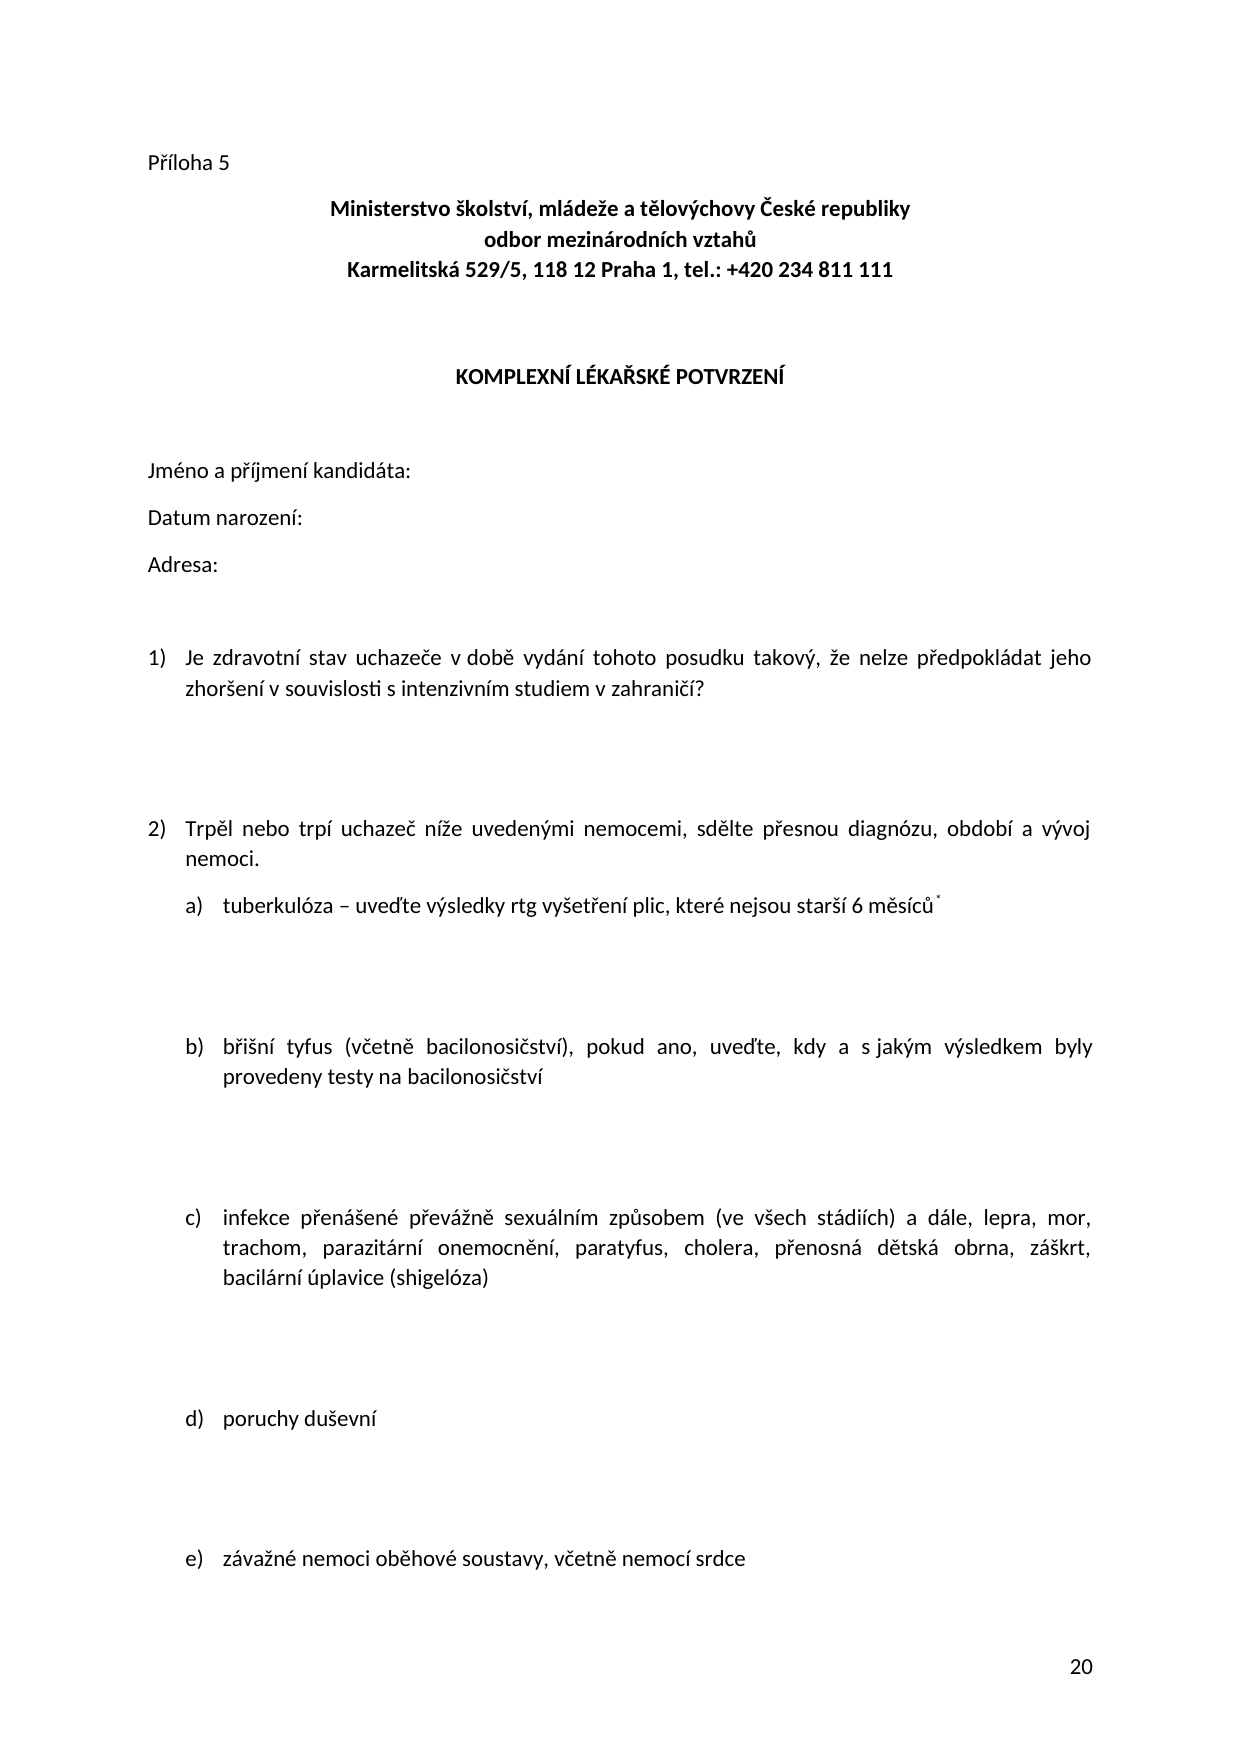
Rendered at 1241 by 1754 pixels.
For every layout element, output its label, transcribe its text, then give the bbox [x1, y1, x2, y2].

list závažné nemoci oběhové soustavy, včetně nemocí srdce [185, 1544, 1093, 1572]
text Jméno a příjmení kandidáta: [148, 456, 1093, 484]
list Je zdravotní stav uchazeče v době vydání tohoto posudku takový, že nelze předpokládat jeho zhoršení v souvislosti s intenzivním studiem v zahraničí? [148, 643, 1093, 702]
text Adresa: [148, 550, 1093, 578]
text Ministerstvo školství, mládeže a tělovýchovy České republiky [148, 194, 1093, 222]
list poruchy duševní [185, 1404, 1093, 1432]
text Příloha 5 [148, 148, 1093, 176]
list břišní tyfus (včetně bacilonosičství), pokud ano, uveďte, kdy a s jakým výsledkem byly provedeny testy na bacilonosičství [185, 1032, 1093, 1090]
list Trpěl nebo trpí uchazeč níže uvedenými nemocemi, sdělte přesnou diagnózu, období a vývoj nemoci. [148, 814, 1093, 872]
text odbor mezinárodních vztahů [148, 225, 1093, 253]
text KOMPLEXNÍ LÉKAŘSKÉ POTVRZENÍ [148, 362, 1093, 390]
list tuberkulóza – uveďte výsledky rtg vyšetření plic, které nejsou starší 6 měsíců* [185, 891, 1093, 919]
text Datum narození: [148, 503, 1093, 531]
text Karmelitská 529/5, 118 12 Praha 1, tel.: +420 234 811 111 [148, 255, 1093, 283]
list infekce přenášené převážně sexuálním způsobem (ve všech stádiích) a dále, lepra, mor, trachom, parazitární onemocnění, paratyfus, cholera, přenosná dětská obrna, záškrt, bacilární úplavice (shigelóza) [185, 1203, 1093, 1291]
